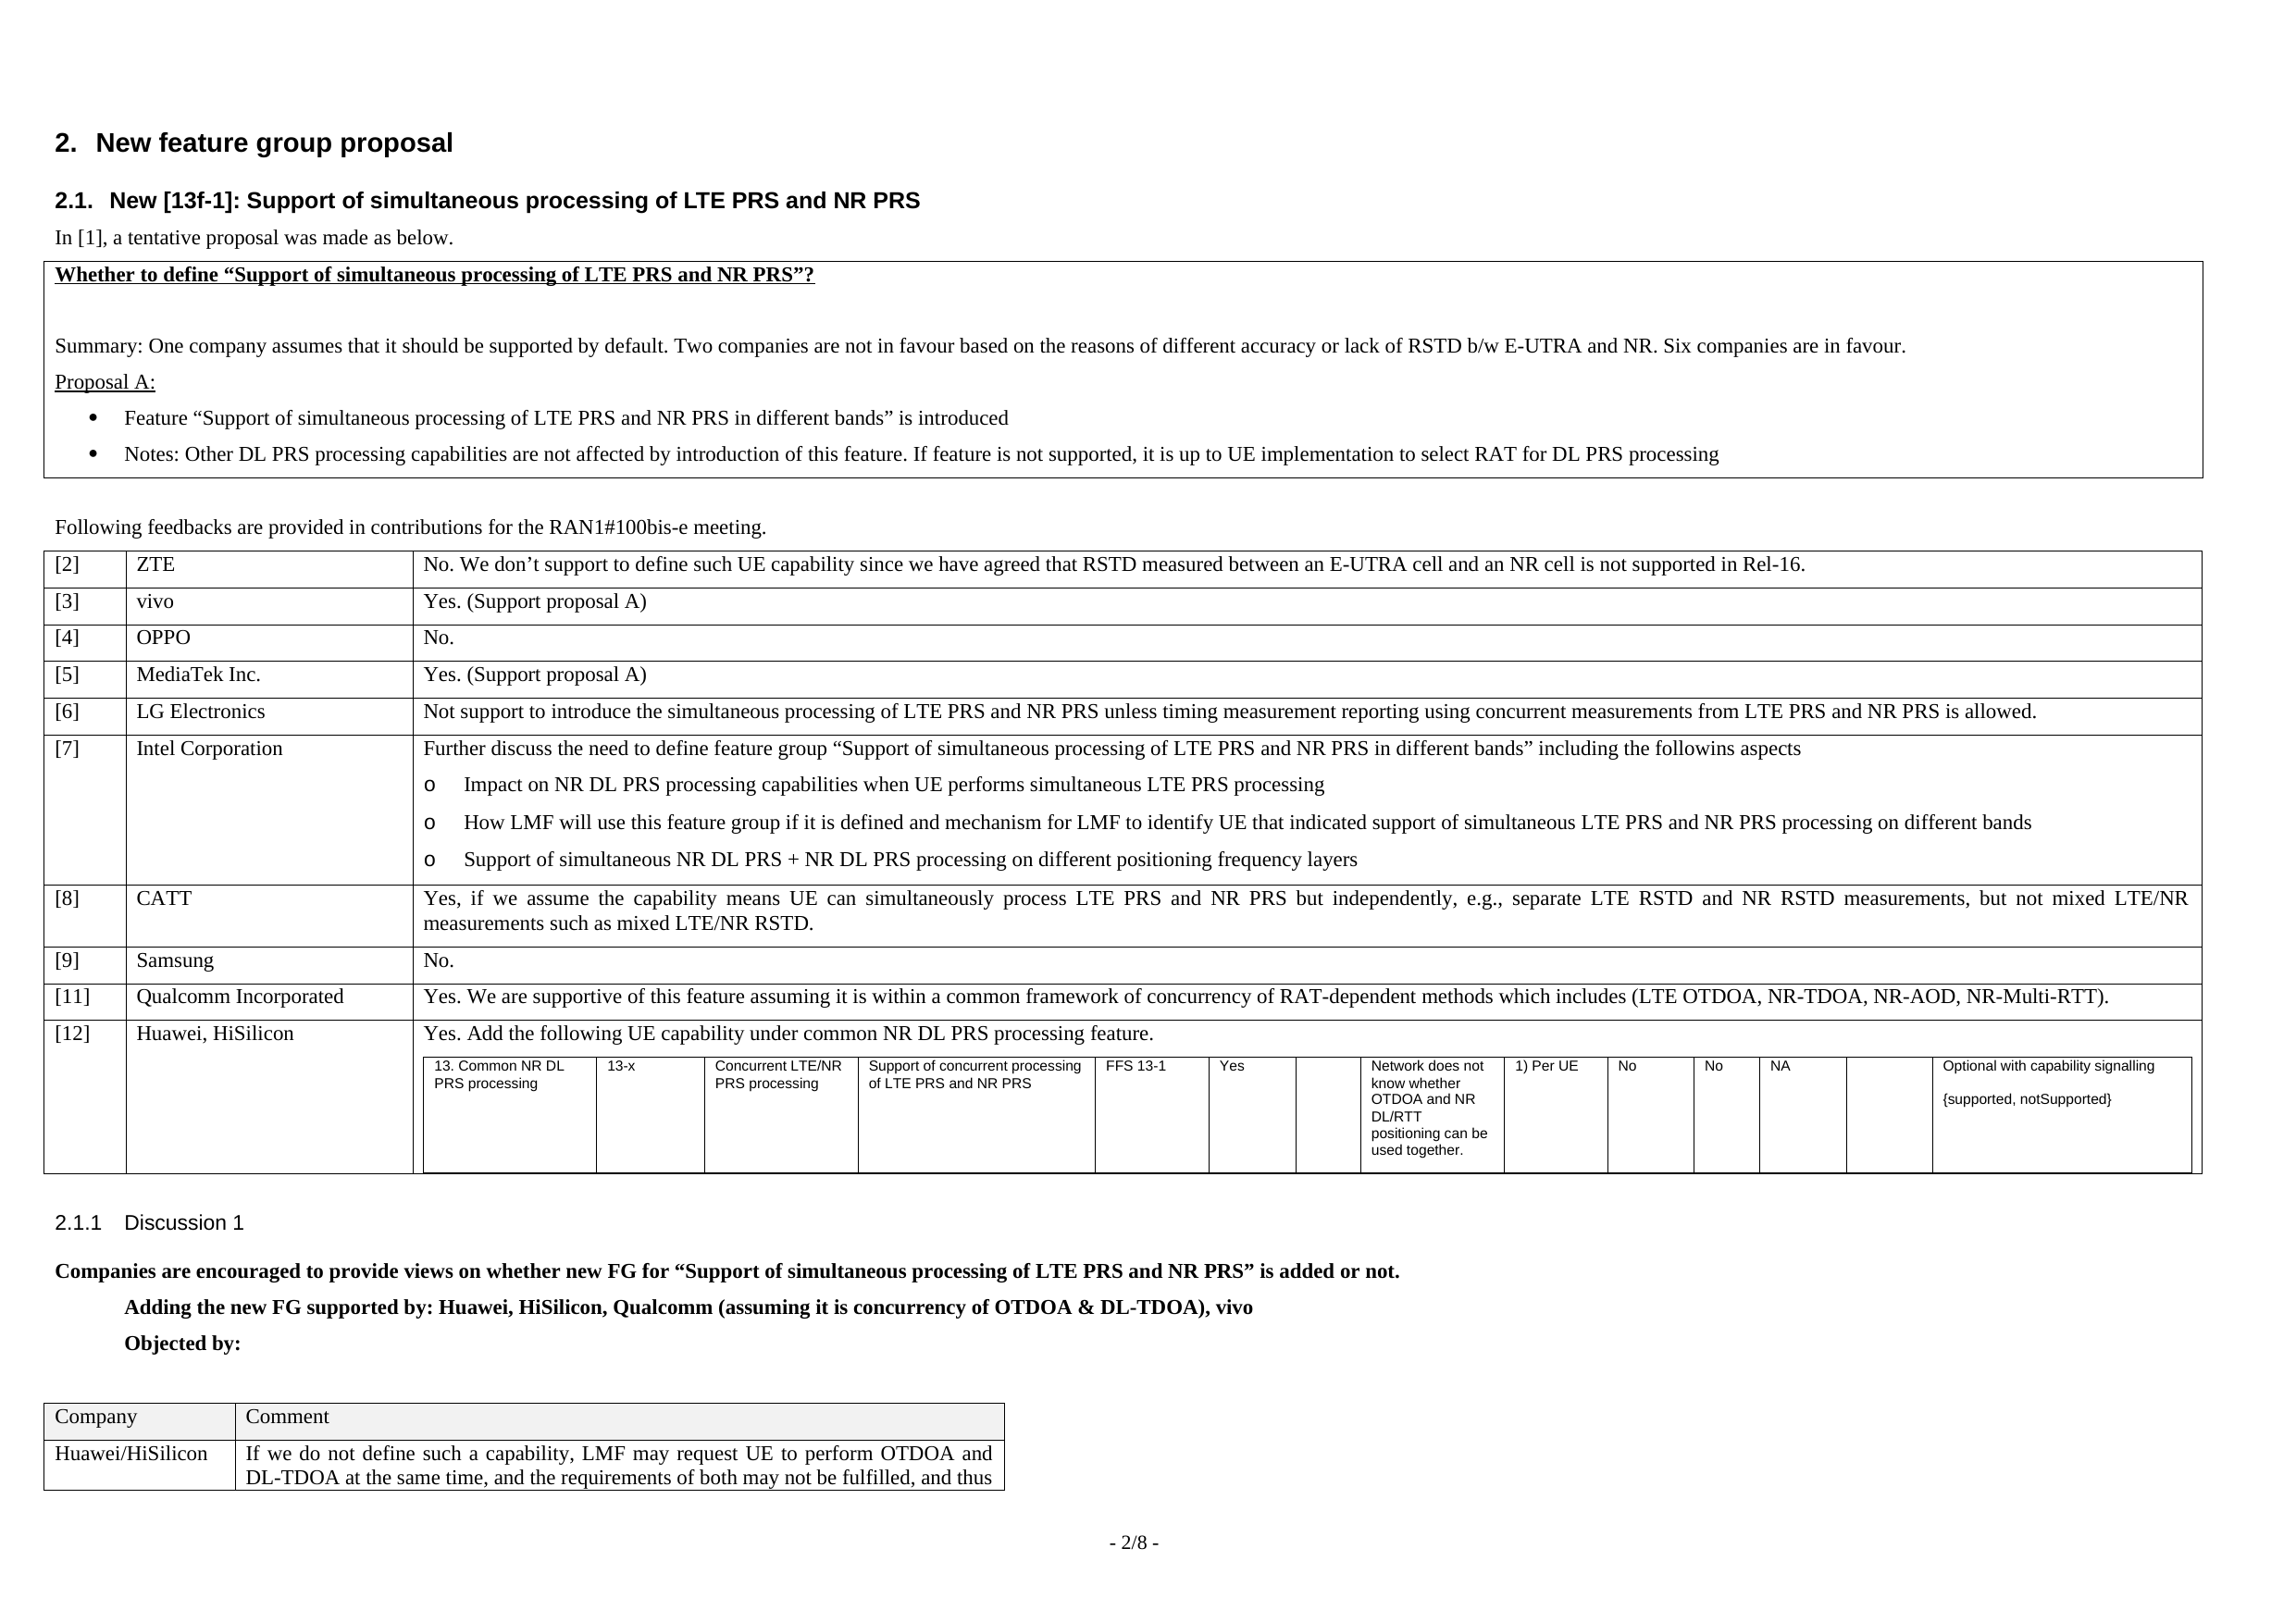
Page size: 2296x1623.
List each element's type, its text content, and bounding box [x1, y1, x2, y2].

table_cell No. [414, 948, 2202, 983]
subtitle 2.1.1 Discussion 1 [55, 1210, 2214, 1234]
text Objected by: [55, 1331, 2214, 1355]
table_cell Samsung [127, 948, 413, 983]
subtitle New feature group proposal [55, 127, 2214, 157]
table_cell LG Electronics [127, 699, 413, 735]
table_cell [7] [44, 736, 126, 885]
table_header [2] [44, 551, 126, 587]
table_cell [3] [44, 588, 126, 624]
table_cell [8] [44, 886, 126, 946]
table_cell Qualcomm Incorporated [127, 985, 413, 1020]
table_cell Yes. (Support proposal A) [414, 588, 2202, 624]
table_cell [12] [44, 1021, 126, 1173]
table_cell [5] [44, 662, 126, 698]
table_cell Yes, if we assume the capability means UE can simultaneously process LTE PRS and NR PRS but independently, e.g., separate LTE RSTD and NR RSTD measurements, but not mixed LTE/NR measurements such as mixed LTE/NR RSTD. [414, 886, 2202, 946]
table_cell No. [414, 626, 2202, 661]
table_cell CATT [127, 886, 413, 946]
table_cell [236, 1441, 1004, 1489]
table_cell Further discuss the need to define feature group “Support of simultaneous processing of LTE PRS and NR PRS in different bands” including the followins aspects Impact on NR DL PRS processing capabilities when UE performs simultaneous LTE PRS processing How LMF will use this feature group if it is defined and mechanism for LMF to identify UE that indicated support of simultaneous LTE PRS and NR PRS processing on different bands Support of simultaneous NR DL PRS + NR DL PRS processing on different positioning frequency layers [414, 736, 2202, 885]
subtitle New [13f-1]: Support of simultaneous processing of LTE PRS and NR PRS [55, 187, 2214, 213]
table_header Company [44, 1404, 235, 1440]
text Companies are encouraged to provide views on whether new FG for “Support of simultaneous processing of LTE PRS and NR PRS” is added or not. [55, 1259, 2214, 1283]
table_cell [6] [44, 699, 126, 735]
table_header ZTE [127, 551, 413, 587]
table_cell Yes. (Support proposal A) [414, 662, 2202, 698]
table_cell Not support to introduce the simultaneous processing of LTE PRS and NR PRS unless timing measurement reporting using concurrent measurements from LTE PRS and NR PRS is allowed. [414, 699, 2202, 735]
list In [1], a tentative proposal was made as below. [55, 225, 2214, 249]
table_cell [4] [44, 626, 126, 661]
table_header Comment [236, 1404, 1004, 1440]
table_cell Intel Corporation [127, 736, 413, 885]
table_cell Yes. Add the following UE capability under common NR DL PRS processing feature. [414, 1021, 2202, 1173]
table_header No. We don’t support to define such UE capability since we have agreed that RSTD measured between an E-UTRA cell and an NR cell is not supported in Rel-16. [414, 551, 2202, 587]
table_header Whether to define “Support of simultaneous processing of LTE PRS and NR PRS”? Summary: One company assumes that it should be supported by default. Two companies are not in favour based on the reasons of different accuracy or lack of RSTD b/w E-UTRA and NR. Six companies are in favour. Proposal A: Feature “Support of simultaneous processing of LTE PRS and NR PRS in different bands” is introduced Notes: Other DL PRS processing capabilities are not affected by introduction of this feature. If feature is not supported, it is up to UE implementation to select RAT for DL PRS processing [44, 262, 2203, 477]
table_cell Yes. We are supportive of this feature assuming it is within a common framework of concurrency of RAT-dependent methods which includes (LTE OTDOA, NR-TDOA, NR-AOD, NR-Multi-RTT). [414, 985, 2202, 1020]
table_cell OPPO [127, 626, 413, 661]
table_cell Huawei/HiSilicon [44, 1441, 235, 1489]
table_cell [11] [44, 985, 126, 1020]
table_cell MediaTek Inc. [127, 662, 413, 698]
table_cell vivo [127, 588, 413, 624]
table_cell Huawei, HiSilicon [127, 1021, 413, 1173]
table_cell [9] [44, 948, 126, 983]
text Adding the new FG supported by: Huawei, HiSilicon, Qualcomm (assuming it is concurrency of OTDOA & DL-TDOA), vivo [55, 1295, 2214, 1319]
text Following feedbacks are provided in contributions for the RAN1#100bis-e meeting. [55, 514, 2214, 539]
